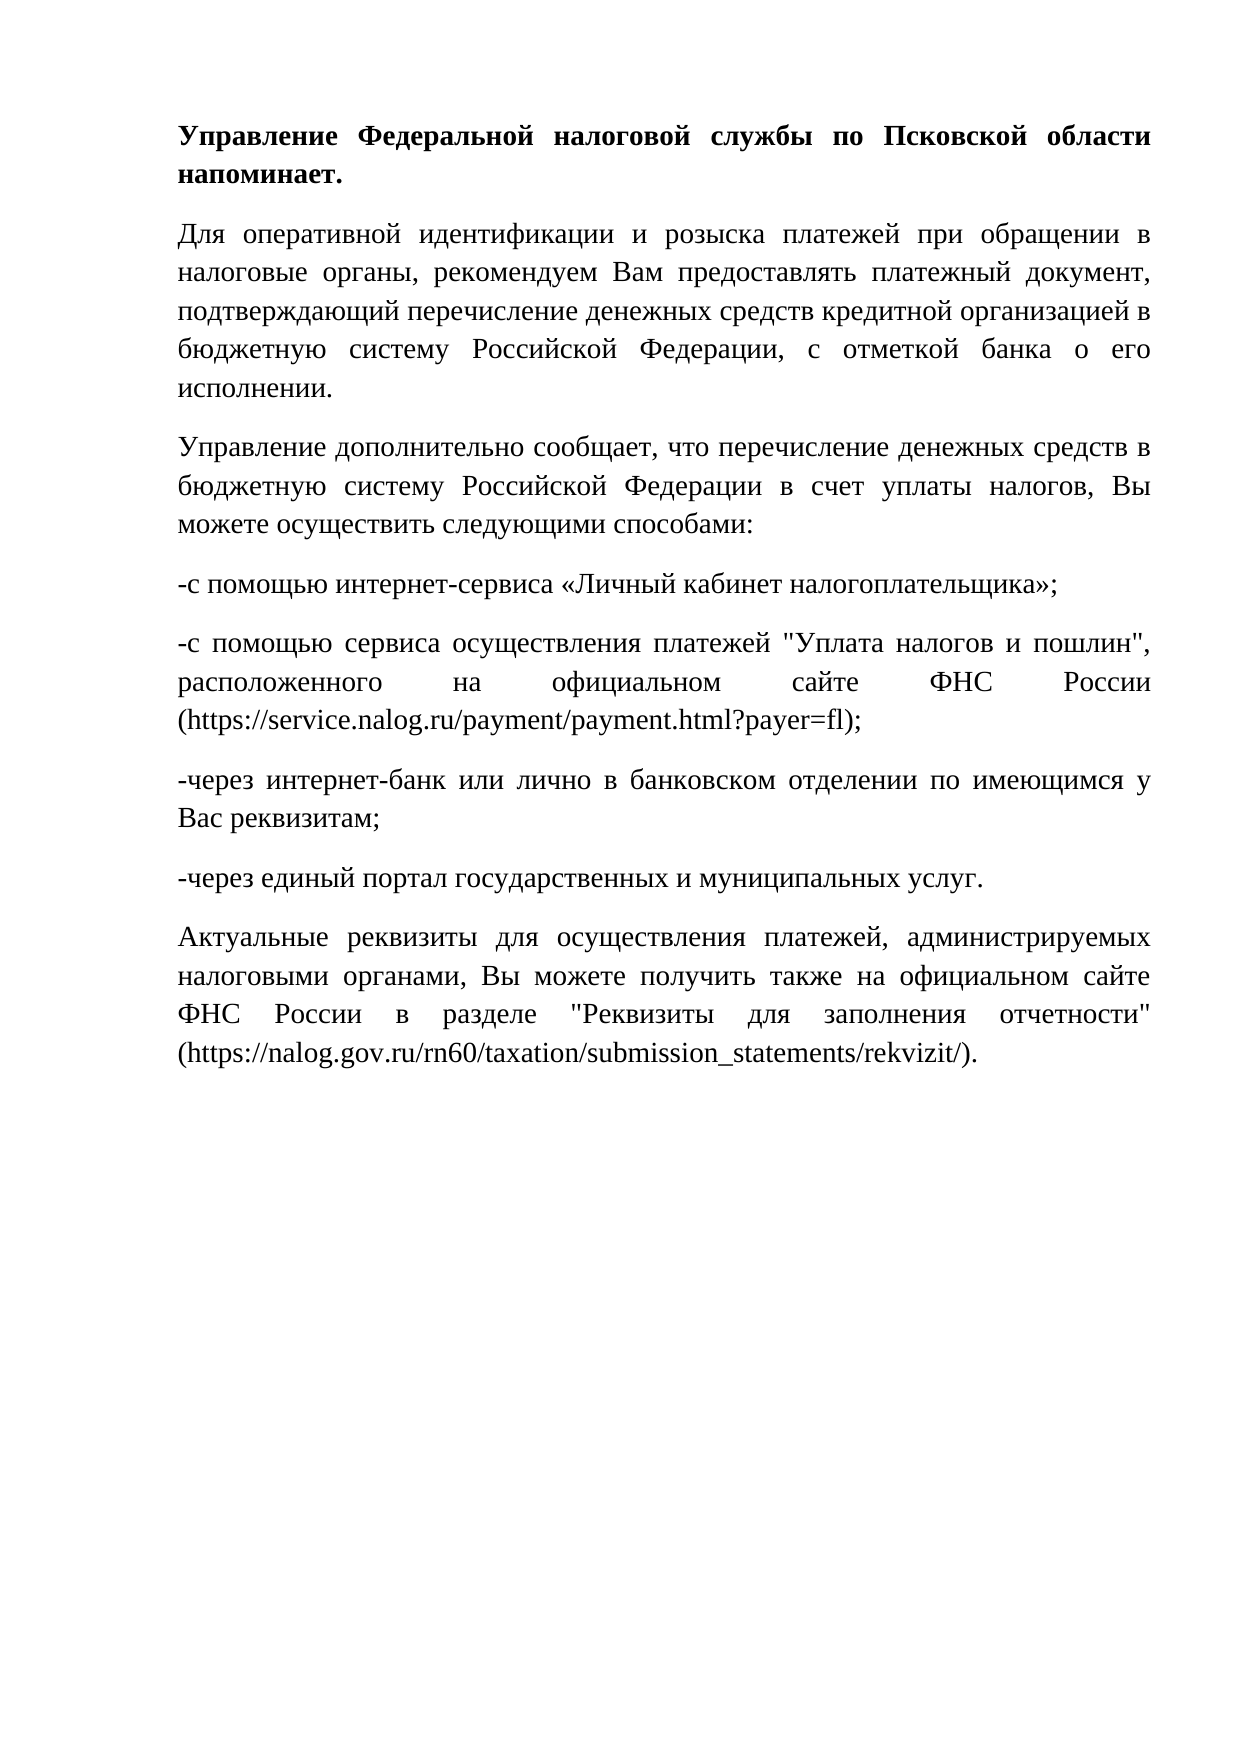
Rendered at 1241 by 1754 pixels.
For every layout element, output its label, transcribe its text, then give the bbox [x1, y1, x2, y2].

text Актуальные реквизиты для осуществления платежей, администрируемых налоговыми органами, Вы можете получить также на официальном сайте ФНС России в разделе "Реквизиты для заполнения отчетности" (https://nalog.gov.ru/rn60/taxation/submission_statements/rekvizit/). [177, 919, 1152, 1068]
text Управление дополнительно сообщает, что перечисление денежных средств в бюджетную систему Российской Федерации в счет уплаты налогов, Вы можете осуществить следующими способами: [177, 429, 1152, 540]
text -с помощью интернет-сервиса «Личный кабинет налогоплательщика»; [177, 566, 1152, 599]
text Для оперативной идентификации и розыска платежей при обращении в налоговые органы, рекомендуем Вам предоставлять платежный документ, подтверждающий перечисление денежных средств кредитной организацией в бюджетную систему Российской Федерации, с отметкой банка о его исполнении. [177, 216, 1152, 404]
text -с помощью сервиса осуществления платежей "Уплата налогов и пошлин", расположенного на официальном сайте ФНС России (https://service.nalog.ru/payment/payment.html?payer=fl); [177, 625, 1152, 736]
text Управление Федеральной налоговой службы по Псковской области напоминает. [177, 118, 1152, 190]
text -через интернет-банк или лично в банковском отделении по имеющимся у Вас реквизитам; [177, 762, 1152, 834]
text -через единый портал государственных и муниципальных услуг. [177, 860, 1152, 893]
